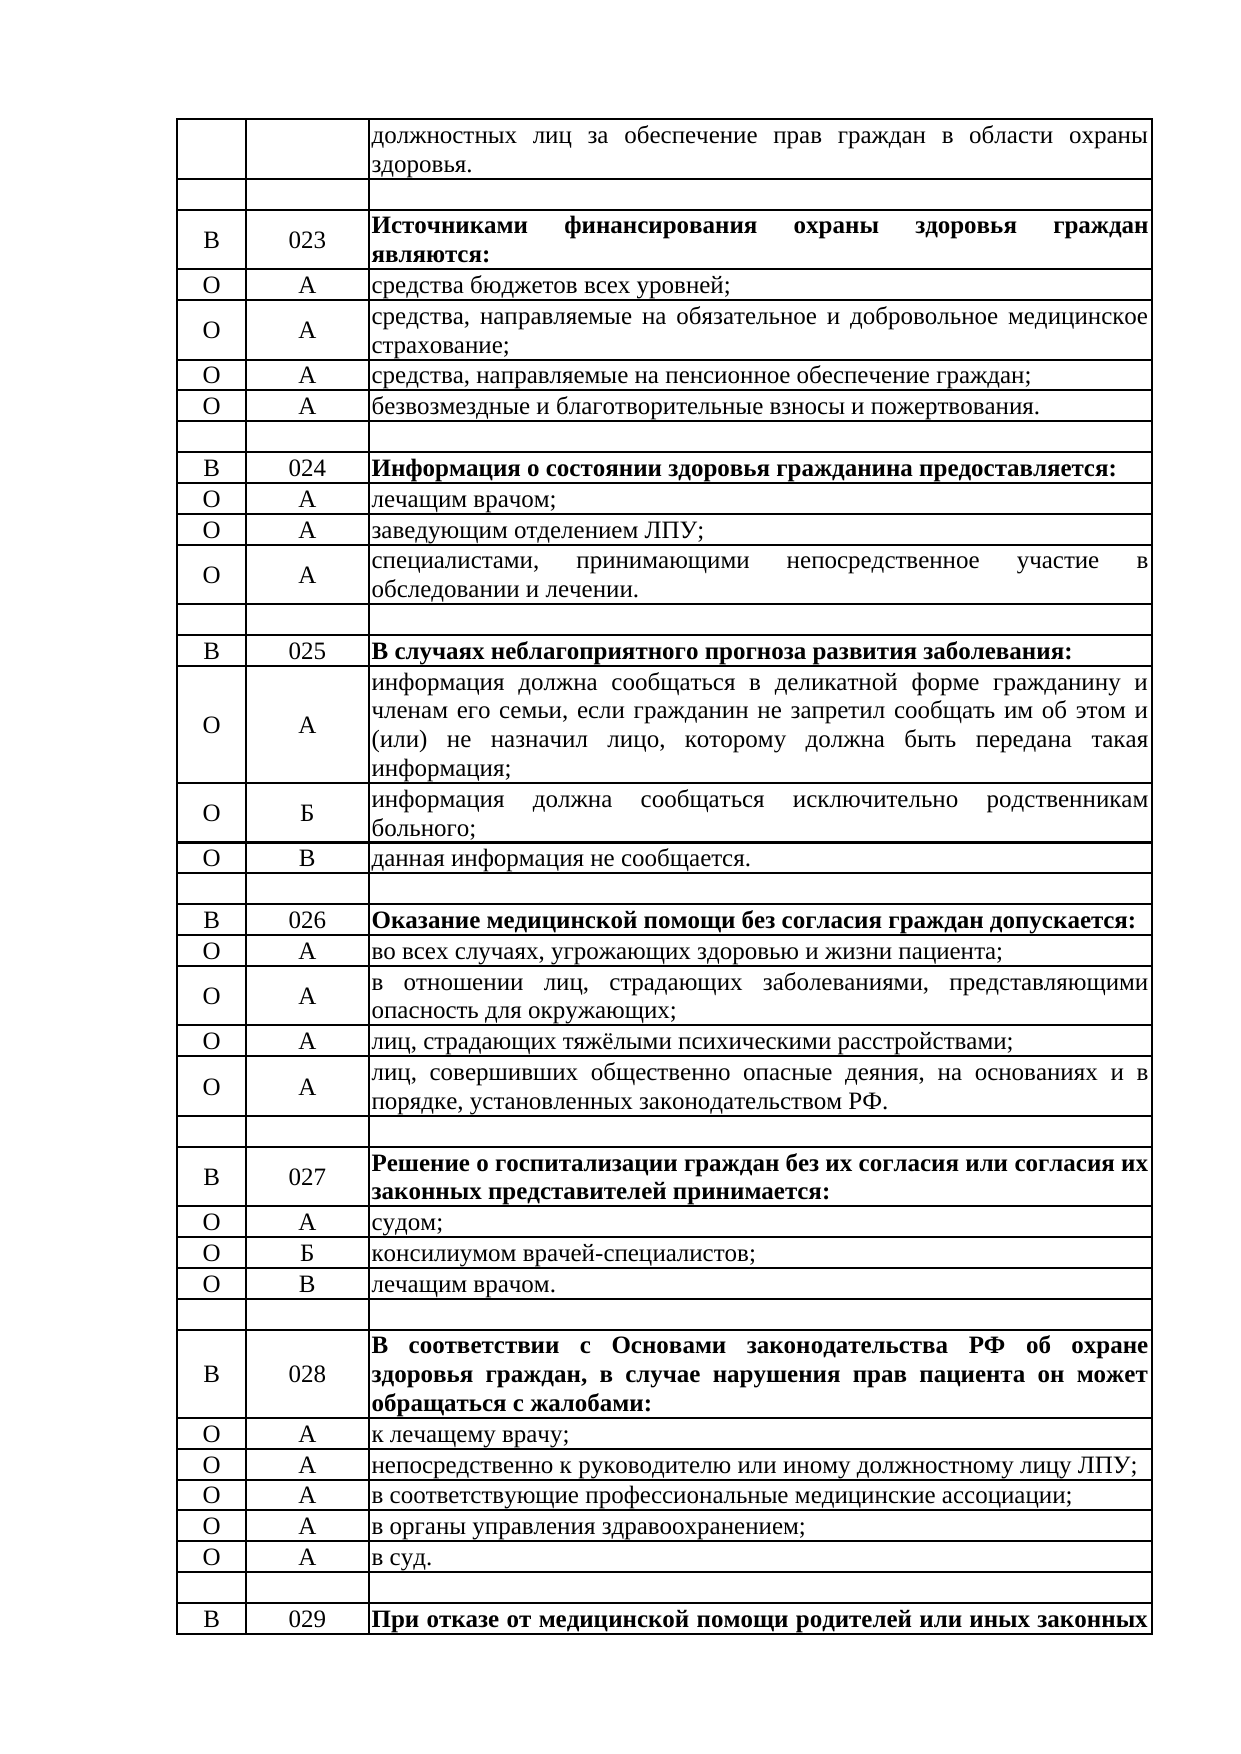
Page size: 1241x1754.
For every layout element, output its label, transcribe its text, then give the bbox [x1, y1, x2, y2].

table_cell О [178, 1450, 245, 1478]
table_cell В [178, 636, 245, 665]
table_cell [370, 1300, 1151, 1328]
table_cell В [178, 1604, 245, 1633]
table_cell заведующим отделением ЛПУ; [370, 515, 1151, 543]
table_cell А [247, 270, 368, 299]
table_cell В [247, 844, 368, 872]
table_cell А [247, 1481, 368, 1509]
table_cell непосредственно к руководителю или иному должностному лицу ЛПУ; [370, 1450, 1151, 1478]
table_cell [247, 1573, 368, 1602]
table_cell О [178, 484, 245, 513]
table_cell информация должна сообщаться исключительно родственникам больного; [370, 784, 1151, 841]
table_cell О [178, 784, 245, 841]
table_cell О [178, 1481, 245, 1509]
table_cell [370, 180, 1151, 208]
table_cell В [178, 1331, 245, 1417]
table_cell А [247, 546, 368, 603]
table_cell А [247, 484, 368, 513]
table_cell данная информация не сообщается. [370, 844, 1151, 872]
table_cell 025 [247, 636, 368, 665]
table_cell [370, 1117, 1151, 1146]
table_cell О [178, 1238, 245, 1267]
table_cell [370, 120, 1151, 178]
table_cell В [178, 453, 245, 482]
table_cell Решение о госпитализации граждан без их согласия или согласия их законных представителей принимается: [370, 1148, 1151, 1205]
table_cell [247, 605, 368, 634]
table_cell О [178, 361, 245, 389]
table_cell [247, 1300, 368, 1328]
table_cell [370, 874, 1151, 903]
table_cell [247, 874, 368, 903]
table_cell [178, 874, 245, 903]
table_cell А [247, 361, 368, 389]
table_cell лиц, совершивших общественно опасные деяния, на основаниях и в порядке, установленных законодательством РФ. [370, 1057, 1151, 1115]
table_cell [370, 605, 1151, 634]
table_cell 023 [247, 211, 368, 268]
table_cell В [178, 1148, 245, 1205]
table_cell в отношении лиц, страдающих заболеваниями, представляющими опасность для окружающих; [370, 967, 1151, 1024]
table_cell в органы управления здравоохранением; [370, 1511, 1151, 1540]
table_cell В [247, 1269, 368, 1298]
table_cell А [247, 515, 368, 543]
table_cell [178, 1300, 245, 1328]
table_cell [370, 422, 1151, 451]
table_cell средства, направляемые на обязательное и добровольное медицинское страхование; [370, 301, 1151, 358]
table_cell А [247, 1542, 368, 1571]
table_cell О [178, 667, 245, 782]
table_cell А [247, 667, 368, 782]
table_cell консилиумом врачей-специалистов; [370, 1238, 1151, 1267]
table_cell О [178, 1269, 245, 1298]
table_cell А [247, 1419, 368, 1448]
table_cell безвозмездные и благотворительные взносы и пожертвования. [370, 391, 1151, 420]
table_cell [178, 605, 245, 634]
table_cell лиц, страдающих тяжёлыми психическими расстройствами; [370, 1026, 1151, 1055]
table_cell А [247, 391, 368, 420]
table_cell А [247, 1026, 368, 1055]
table_cell А [247, 301, 368, 358]
table_cell 027 [247, 1148, 368, 1205]
table_cell специалистами, принимающими непосредственное участие в обследовании и лечении. [370, 546, 1151, 603]
table_cell в соответствующие профессиональные медицинские ассоциации; [370, 1481, 1151, 1509]
table_cell О [178, 1542, 245, 1571]
table_cell 024 [247, 453, 368, 482]
table_cell О [178, 270, 245, 299]
table_cell А [247, 1511, 368, 1540]
table_cell О [178, 120, 245, 178]
table_cell В [247, 120, 368, 178]
table_cell О [178, 1026, 245, 1055]
table_cell 026 [247, 905, 368, 934]
table_cell В [178, 211, 245, 268]
table_cell лечащим врачом. [370, 1269, 1151, 1298]
table_cell О [178, 844, 245, 872]
table_cell [247, 422, 368, 451]
table_cell В случаях неблагоприятного прогноза развития заболевания: [370, 636, 1151, 665]
table_cell О [178, 1419, 245, 1448]
table_cell О [178, 546, 245, 603]
table_cell Информация о состоянии здоровья гражданина предоставляется: [370, 453, 1151, 482]
table_cell А [247, 967, 368, 1024]
table_cell В [178, 905, 245, 934]
table_cell О [178, 391, 245, 420]
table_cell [370, 1604, 1151, 1633]
table_cell информация должна сообщаться в деликатной форме гражданину и членам его семьи, если гражданин не запретил сообщать им об этом и (или) не назначил лицо, которому должна быть передана такая информация; [370, 667, 1151, 782]
table_cell О [178, 515, 245, 543]
table_cell О [178, 1207, 245, 1236]
table_cell [370, 1573, 1151, 1602]
table_cell [178, 422, 245, 451]
table_cell Б [247, 784, 368, 841]
table_cell В соответствии с Основами законодательства РФ об охране здоровья граждан, в случае нарушения прав пациента он может обращаться с жалобами: [370, 1331, 1151, 1417]
table_cell Источниками финансирования охраны здоровья граждан являются: [370, 211, 1151, 268]
table_cell О [178, 301, 245, 358]
table_cell [178, 1117, 245, 1146]
table_cell [178, 1573, 245, 1602]
table_cell А [247, 1207, 368, 1236]
table_cell О [178, 936, 245, 965]
table_cell [247, 1117, 368, 1146]
table_cell А [247, 1450, 368, 1478]
table_cell средства бюджетов всех уровней; [370, 270, 1151, 299]
table_cell О [178, 1511, 245, 1540]
table_cell Оказание медицинской помощи без согласия граждан допускается: [370, 905, 1151, 934]
table_cell А [247, 936, 368, 965]
table_cell 028 [247, 1331, 368, 1417]
table_cell лечащим врачом; [370, 484, 1151, 513]
table_cell во всех случаях, угрожающих здоровью и жизни пациента; [370, 936, 1151, 965]
table_cell к лечащему врачу; [370, 1419, 1151, 1448]
table_cell средства, направляемые на пенсионное обеспечение граждан; [370, 361, 1151, 389]
table_cell в суд. [370, 1542, 1151, 1571]
table_cell Б [247, 1238, 368, 1267]
table_cell [247, 180, 368, 208]
table_cell А [247, 1057, 368, 1115]
table_cell [178, 180, 245, 208]
table_cell О [178, 967, 245, 1024]
table_cell О [178, 1057, 245, 1115]
table_cell 029 [247, 1604, 368, 1633]
table_cell судом; [370, 1207, 1151, 1236]
